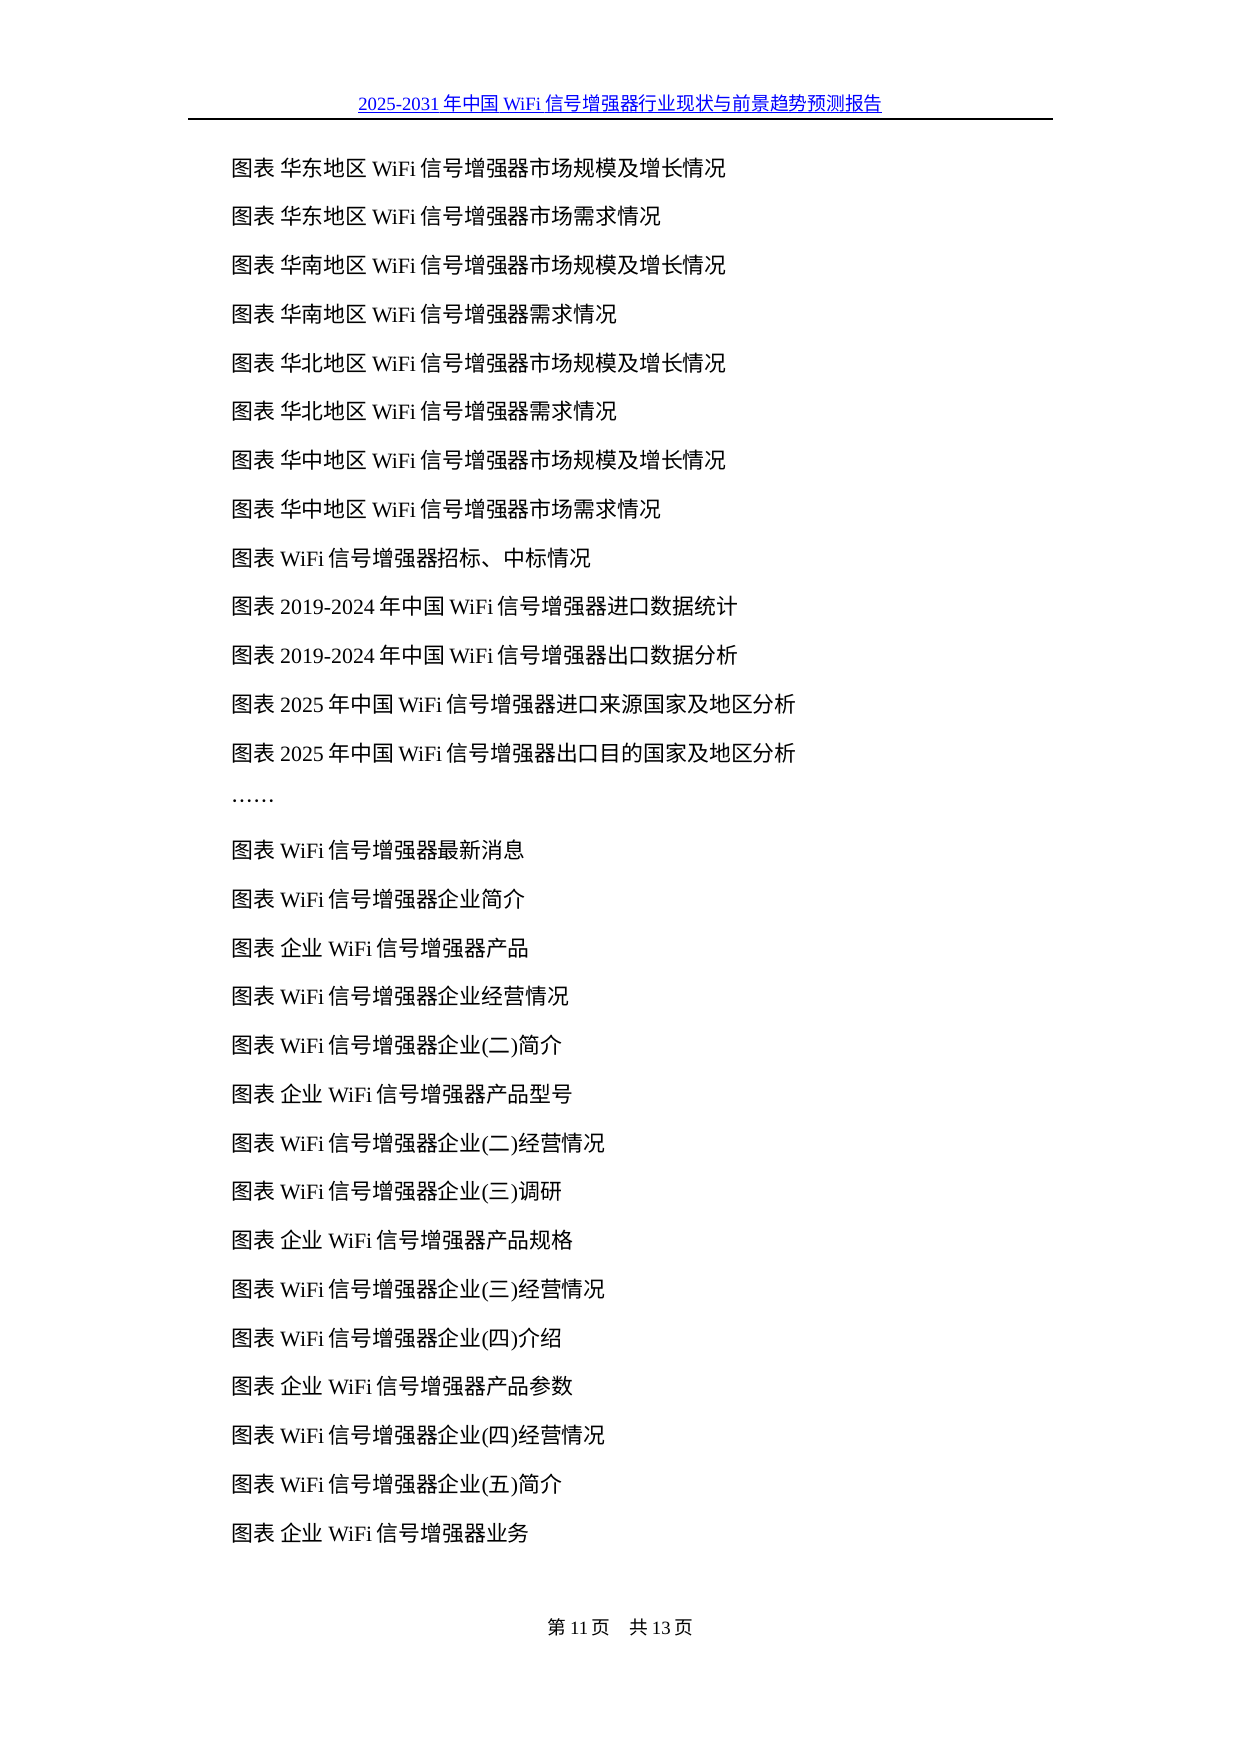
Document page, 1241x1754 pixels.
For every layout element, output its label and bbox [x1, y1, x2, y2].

text [187, 150, 1053, 1548]
